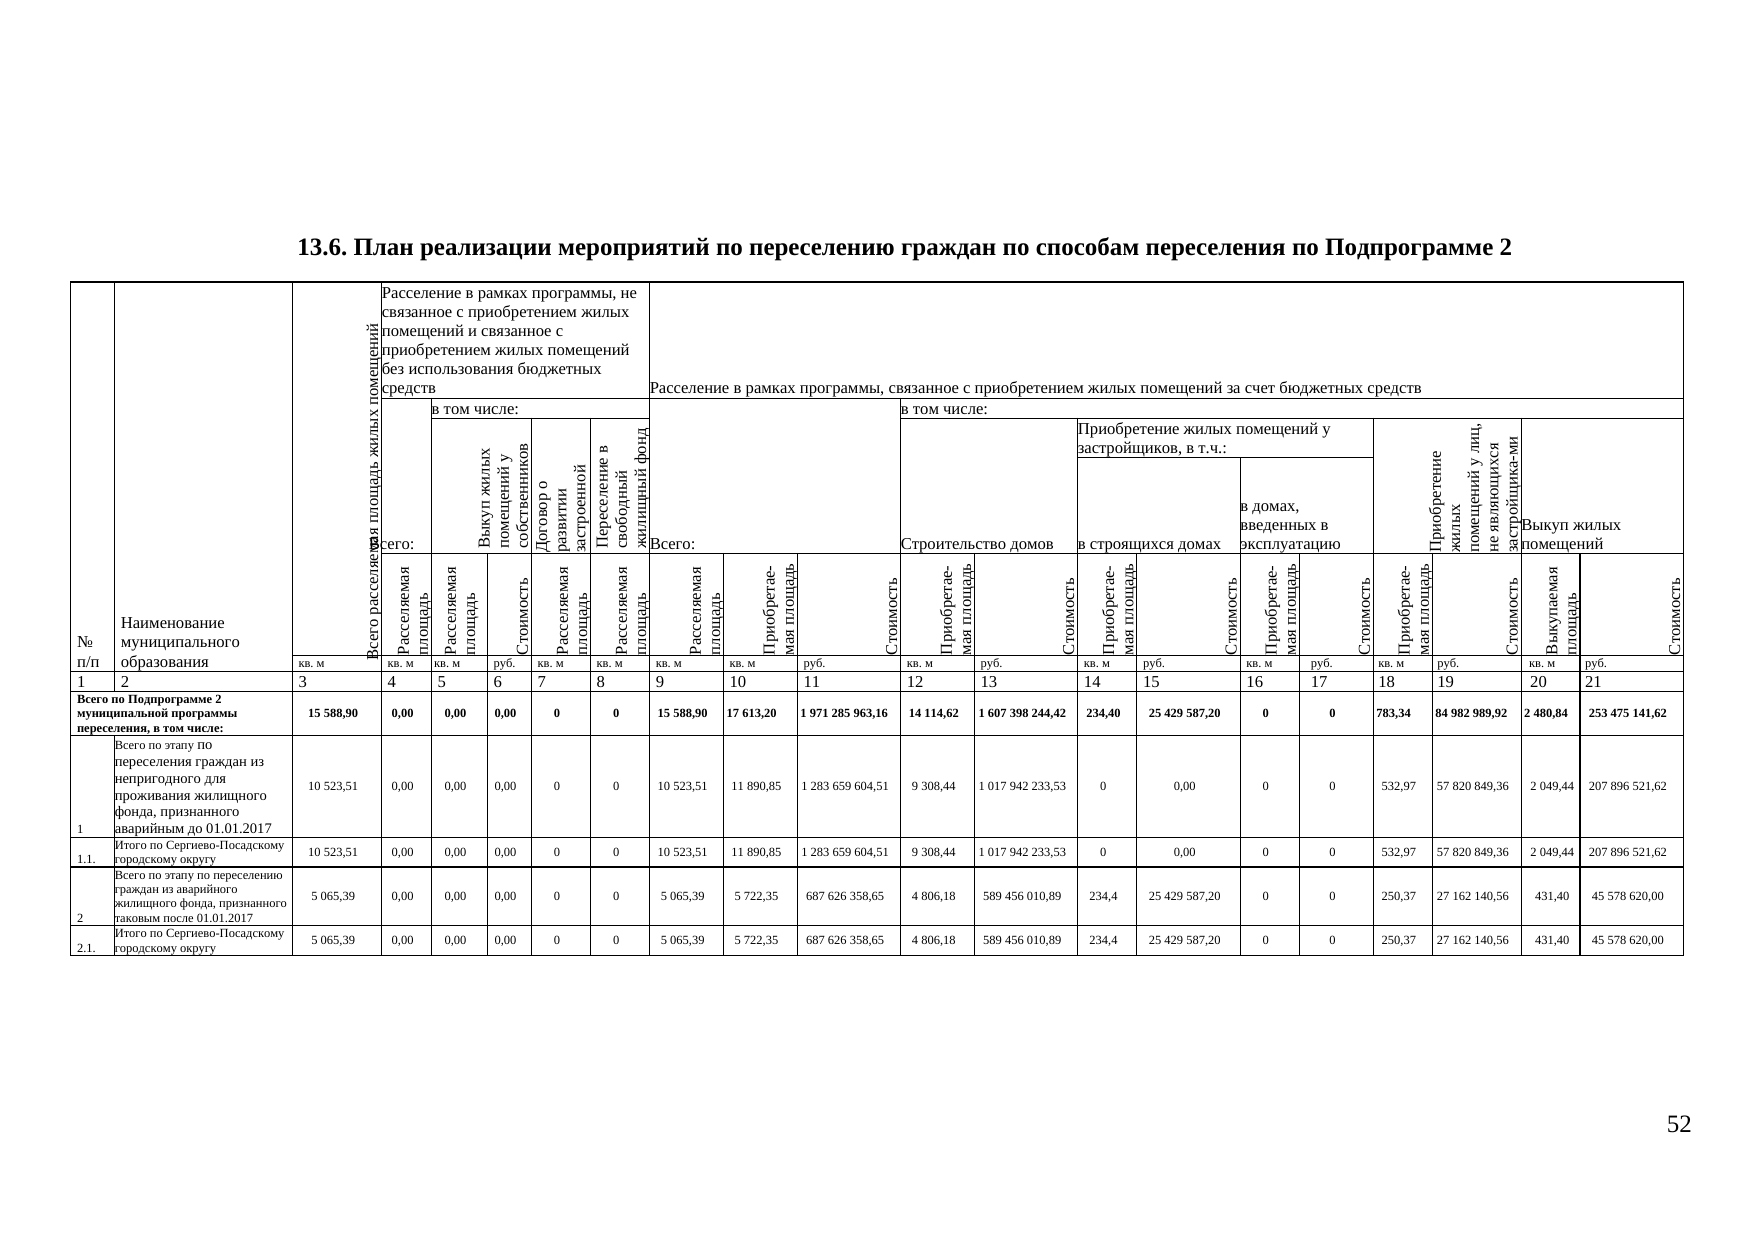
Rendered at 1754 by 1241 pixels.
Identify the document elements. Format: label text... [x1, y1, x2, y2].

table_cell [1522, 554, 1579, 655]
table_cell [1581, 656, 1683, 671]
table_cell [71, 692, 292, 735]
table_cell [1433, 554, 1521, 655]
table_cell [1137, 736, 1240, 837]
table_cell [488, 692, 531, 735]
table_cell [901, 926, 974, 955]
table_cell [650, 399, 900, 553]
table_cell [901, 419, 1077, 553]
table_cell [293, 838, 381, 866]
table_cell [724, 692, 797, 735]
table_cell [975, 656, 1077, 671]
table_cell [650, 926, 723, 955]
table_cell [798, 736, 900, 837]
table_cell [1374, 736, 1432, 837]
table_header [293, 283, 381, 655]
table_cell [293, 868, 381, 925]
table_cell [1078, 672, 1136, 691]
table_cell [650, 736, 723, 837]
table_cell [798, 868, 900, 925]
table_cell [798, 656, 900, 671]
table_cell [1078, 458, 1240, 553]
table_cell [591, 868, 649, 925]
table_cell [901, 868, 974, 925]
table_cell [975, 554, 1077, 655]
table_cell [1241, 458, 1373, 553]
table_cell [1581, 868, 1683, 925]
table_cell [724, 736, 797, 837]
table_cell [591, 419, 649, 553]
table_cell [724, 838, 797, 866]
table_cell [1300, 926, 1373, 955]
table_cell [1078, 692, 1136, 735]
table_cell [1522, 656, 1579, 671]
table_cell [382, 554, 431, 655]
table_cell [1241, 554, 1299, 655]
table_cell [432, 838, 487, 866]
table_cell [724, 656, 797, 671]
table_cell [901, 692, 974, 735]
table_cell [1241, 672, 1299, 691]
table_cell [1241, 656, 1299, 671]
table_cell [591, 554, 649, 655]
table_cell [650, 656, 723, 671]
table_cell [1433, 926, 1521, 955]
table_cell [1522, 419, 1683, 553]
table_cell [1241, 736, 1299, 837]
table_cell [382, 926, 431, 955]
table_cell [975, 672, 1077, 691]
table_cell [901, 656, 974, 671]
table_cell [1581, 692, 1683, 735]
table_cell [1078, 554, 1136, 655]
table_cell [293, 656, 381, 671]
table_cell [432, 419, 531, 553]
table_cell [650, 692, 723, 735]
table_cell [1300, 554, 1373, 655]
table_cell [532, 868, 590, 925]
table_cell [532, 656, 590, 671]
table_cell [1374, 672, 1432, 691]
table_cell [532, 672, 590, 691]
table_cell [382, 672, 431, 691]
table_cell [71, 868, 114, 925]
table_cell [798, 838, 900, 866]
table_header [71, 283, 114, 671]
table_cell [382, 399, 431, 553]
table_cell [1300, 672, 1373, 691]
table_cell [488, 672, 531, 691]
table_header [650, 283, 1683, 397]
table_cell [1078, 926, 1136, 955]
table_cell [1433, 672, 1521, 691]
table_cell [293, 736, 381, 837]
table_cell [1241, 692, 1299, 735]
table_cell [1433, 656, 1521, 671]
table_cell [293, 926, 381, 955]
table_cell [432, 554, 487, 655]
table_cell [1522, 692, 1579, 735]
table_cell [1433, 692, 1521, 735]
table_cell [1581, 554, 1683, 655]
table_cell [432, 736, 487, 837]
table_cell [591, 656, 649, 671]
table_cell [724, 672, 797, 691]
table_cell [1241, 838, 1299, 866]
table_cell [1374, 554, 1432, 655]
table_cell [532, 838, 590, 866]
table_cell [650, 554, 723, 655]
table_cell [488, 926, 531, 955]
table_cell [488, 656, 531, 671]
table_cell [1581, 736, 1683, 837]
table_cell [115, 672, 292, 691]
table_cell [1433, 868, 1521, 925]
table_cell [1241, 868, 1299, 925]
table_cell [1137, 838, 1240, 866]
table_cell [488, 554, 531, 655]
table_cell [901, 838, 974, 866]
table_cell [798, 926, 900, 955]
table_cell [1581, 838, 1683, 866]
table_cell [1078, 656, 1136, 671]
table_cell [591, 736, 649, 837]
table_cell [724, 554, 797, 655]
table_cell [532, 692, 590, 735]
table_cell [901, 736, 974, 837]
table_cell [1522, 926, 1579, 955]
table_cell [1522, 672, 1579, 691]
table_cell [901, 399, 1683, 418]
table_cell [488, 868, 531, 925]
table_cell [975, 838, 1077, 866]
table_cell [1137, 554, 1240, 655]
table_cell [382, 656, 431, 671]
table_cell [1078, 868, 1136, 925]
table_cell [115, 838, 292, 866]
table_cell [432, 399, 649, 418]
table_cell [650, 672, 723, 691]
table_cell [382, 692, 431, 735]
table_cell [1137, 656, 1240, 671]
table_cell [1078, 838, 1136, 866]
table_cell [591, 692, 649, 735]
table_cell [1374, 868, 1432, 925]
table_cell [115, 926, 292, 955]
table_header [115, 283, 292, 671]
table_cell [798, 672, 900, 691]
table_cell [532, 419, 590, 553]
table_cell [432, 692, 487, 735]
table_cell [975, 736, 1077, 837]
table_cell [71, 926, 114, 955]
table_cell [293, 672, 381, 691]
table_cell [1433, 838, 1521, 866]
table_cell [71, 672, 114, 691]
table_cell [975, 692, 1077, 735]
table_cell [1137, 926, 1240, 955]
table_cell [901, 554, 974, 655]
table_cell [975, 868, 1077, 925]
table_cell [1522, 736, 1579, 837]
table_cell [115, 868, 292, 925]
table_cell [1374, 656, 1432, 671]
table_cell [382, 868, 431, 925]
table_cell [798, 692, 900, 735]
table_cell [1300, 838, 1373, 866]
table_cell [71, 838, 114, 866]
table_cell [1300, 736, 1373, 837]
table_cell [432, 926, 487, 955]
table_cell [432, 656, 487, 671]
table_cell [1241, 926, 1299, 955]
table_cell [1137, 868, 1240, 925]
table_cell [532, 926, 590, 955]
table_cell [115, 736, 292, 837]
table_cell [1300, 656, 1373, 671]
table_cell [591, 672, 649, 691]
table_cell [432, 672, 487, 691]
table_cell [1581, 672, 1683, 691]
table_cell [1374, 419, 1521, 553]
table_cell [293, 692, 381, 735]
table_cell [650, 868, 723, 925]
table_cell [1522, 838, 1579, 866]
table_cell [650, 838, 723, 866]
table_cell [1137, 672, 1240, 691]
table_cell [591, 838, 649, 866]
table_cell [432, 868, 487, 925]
text 13.6. План реализации мероприятий по переселению граждан по способам переселения по Подпрограмме 2 [118, 232, 1691, 261]
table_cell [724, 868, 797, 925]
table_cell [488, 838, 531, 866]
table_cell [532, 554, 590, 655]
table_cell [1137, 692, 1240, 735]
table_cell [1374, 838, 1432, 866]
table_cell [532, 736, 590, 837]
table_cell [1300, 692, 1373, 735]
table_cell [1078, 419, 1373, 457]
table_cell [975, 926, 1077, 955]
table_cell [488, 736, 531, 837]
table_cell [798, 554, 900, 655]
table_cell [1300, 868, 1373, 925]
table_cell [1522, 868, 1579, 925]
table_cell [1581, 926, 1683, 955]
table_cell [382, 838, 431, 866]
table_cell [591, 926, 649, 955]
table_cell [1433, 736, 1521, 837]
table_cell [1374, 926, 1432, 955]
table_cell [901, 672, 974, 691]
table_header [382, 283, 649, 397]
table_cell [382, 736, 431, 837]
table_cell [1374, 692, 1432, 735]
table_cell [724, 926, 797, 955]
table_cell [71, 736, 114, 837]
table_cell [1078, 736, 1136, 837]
